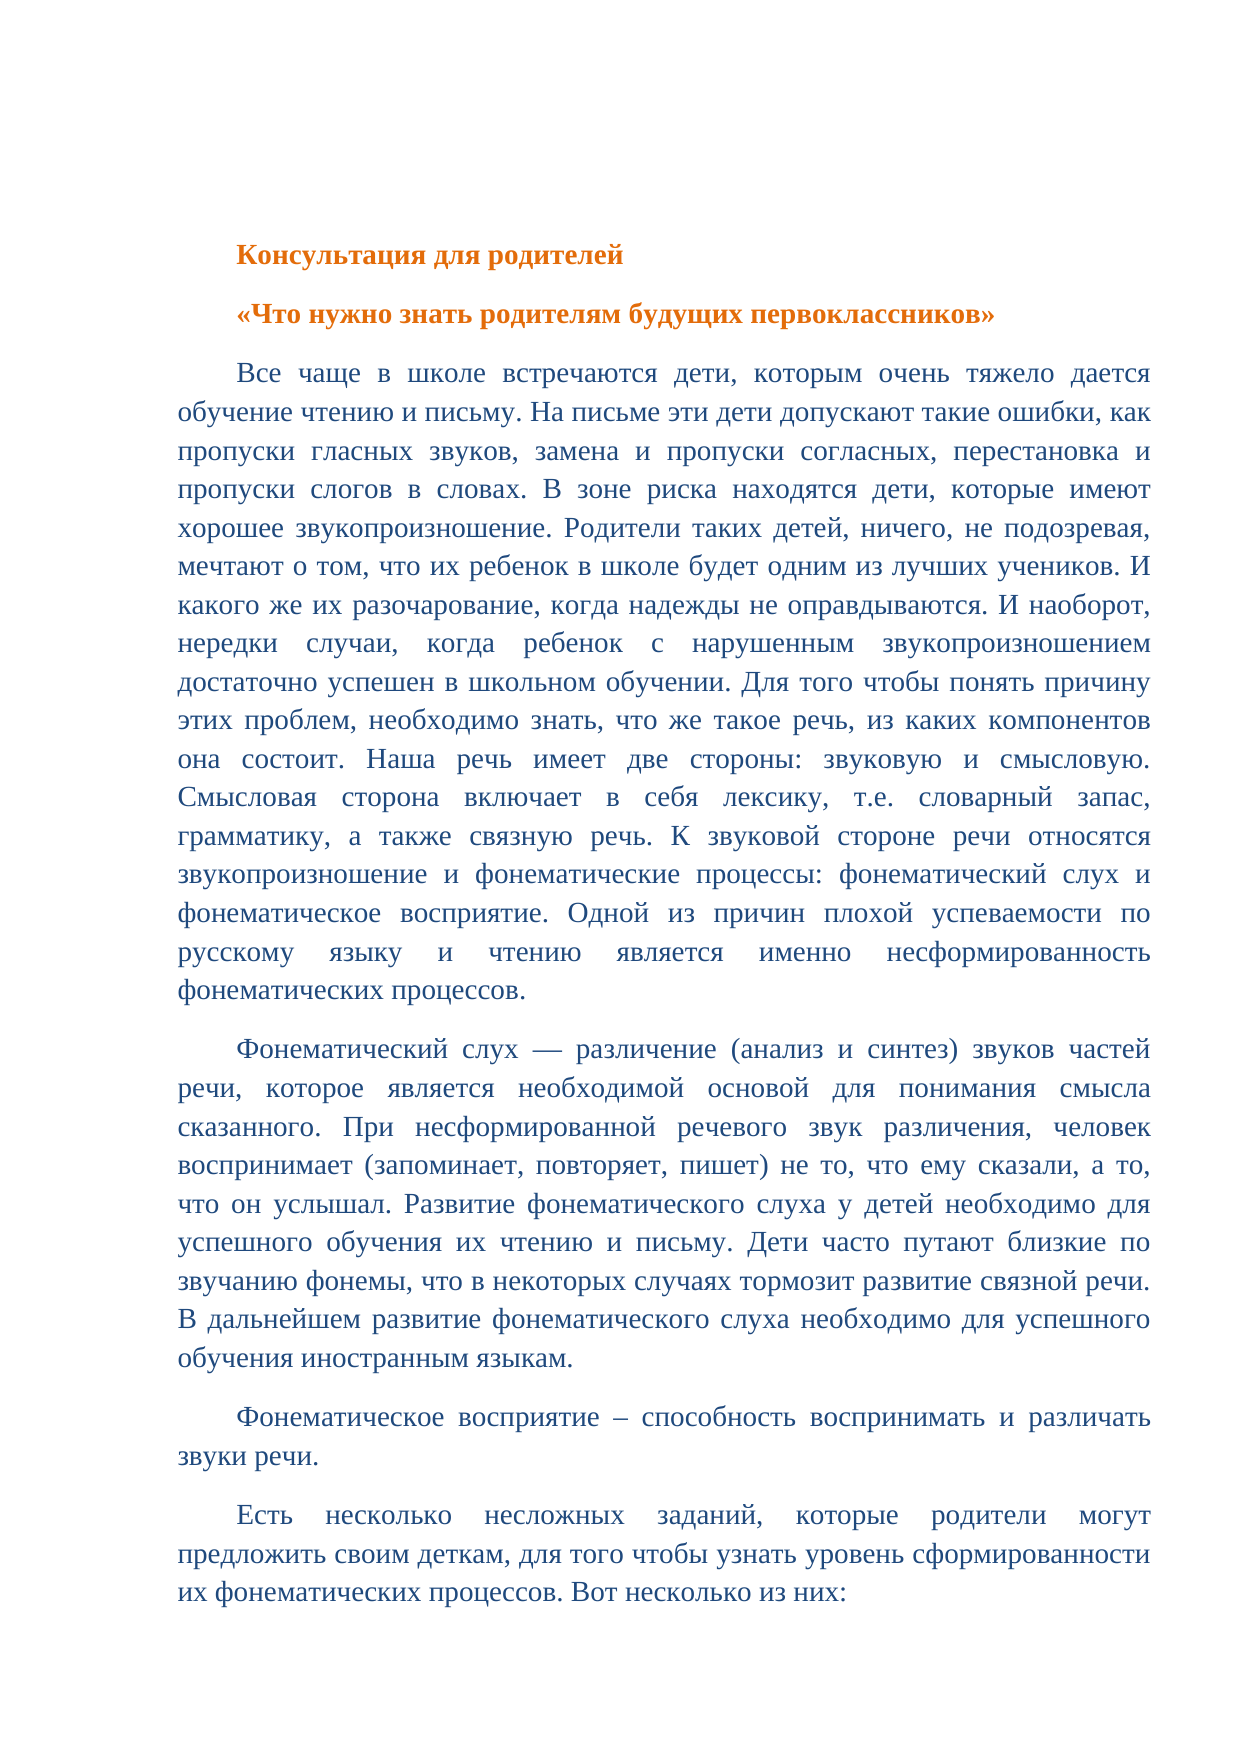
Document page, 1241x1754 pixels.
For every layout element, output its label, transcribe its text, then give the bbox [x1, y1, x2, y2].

text Все чаще в школе встречаются дети, которым очень тяжело дается обучение чтению и письму. На письме эти дети допускают такие ошибки, как пропуски гласных звуков, замена и пропуски согласных, перестановка и пропуски слогов в словах. В зоне риска находятся дети, которые имеют хорошее звукопроизношение. Родители таких детей, ничего, не подозревая, мечтают о том, что их ребенок в школе будет одним из лучших учеников. И какого же их разочарование, когда надежды не оправдываются. И наоборот, нередки случаи, когда ребенок с нарушенным звукопроизношением достаточно успешен в школьном обучении. Для того чтобы понять причину этих проблем, необходимо знать, что же такое речь, из каких компонентов она состоит. Наша речь имеет две стороны: звуковую и смысловую. Смысловая сторона включает в себя лексику, т.е. словарный запас, грамматику, а также связную речь. К звуковой стороне речи относятся звукопроизношение и фонематические процессы: фонематический слух и фонематическое восприятие. Одной из причин плохой успеваемости по русскому языку и чтению является именно несформированность фонематических процессов. [177, 356, 1152, 1006]
text «Что нужно знать родителям будущих первоклассников» [177, 296, 1152, 330]
text Консультация для родителей [177, 237, 1152, 270]
text Есть несколько несложных заданий, которые родители могут предложить своим деткам, для того чтобы узнать уровень сформированности их фонематических процессов. Вот несколько из них: [177, 1497, 1152, 1608]
text Фонематическое восприятие – способность воспринимать и различать звуки речи. [177, 1399, 1152, 1471]
text Фонематический слух — различение (анализ и синтез) звуков частей речи, которое является необходимой основой для понимания смысла сказанного. При несформированной речевого звук различения, человек воспринимает (запоминает, повторяет, пишет) не то, что ему сказали, а то, что он услышал. Развитие фонематического слуха у детей необходимо для успешного обучения их чтению и письму. Дети часто путают близкие по звучанию фонемы, что в некоторых случаях тормозит развитие связной речи. В дальнейшем развитие фонематического слуха необходимо для успешного обучения иностранным языкам. [177, 1032, 1152, 1373]
